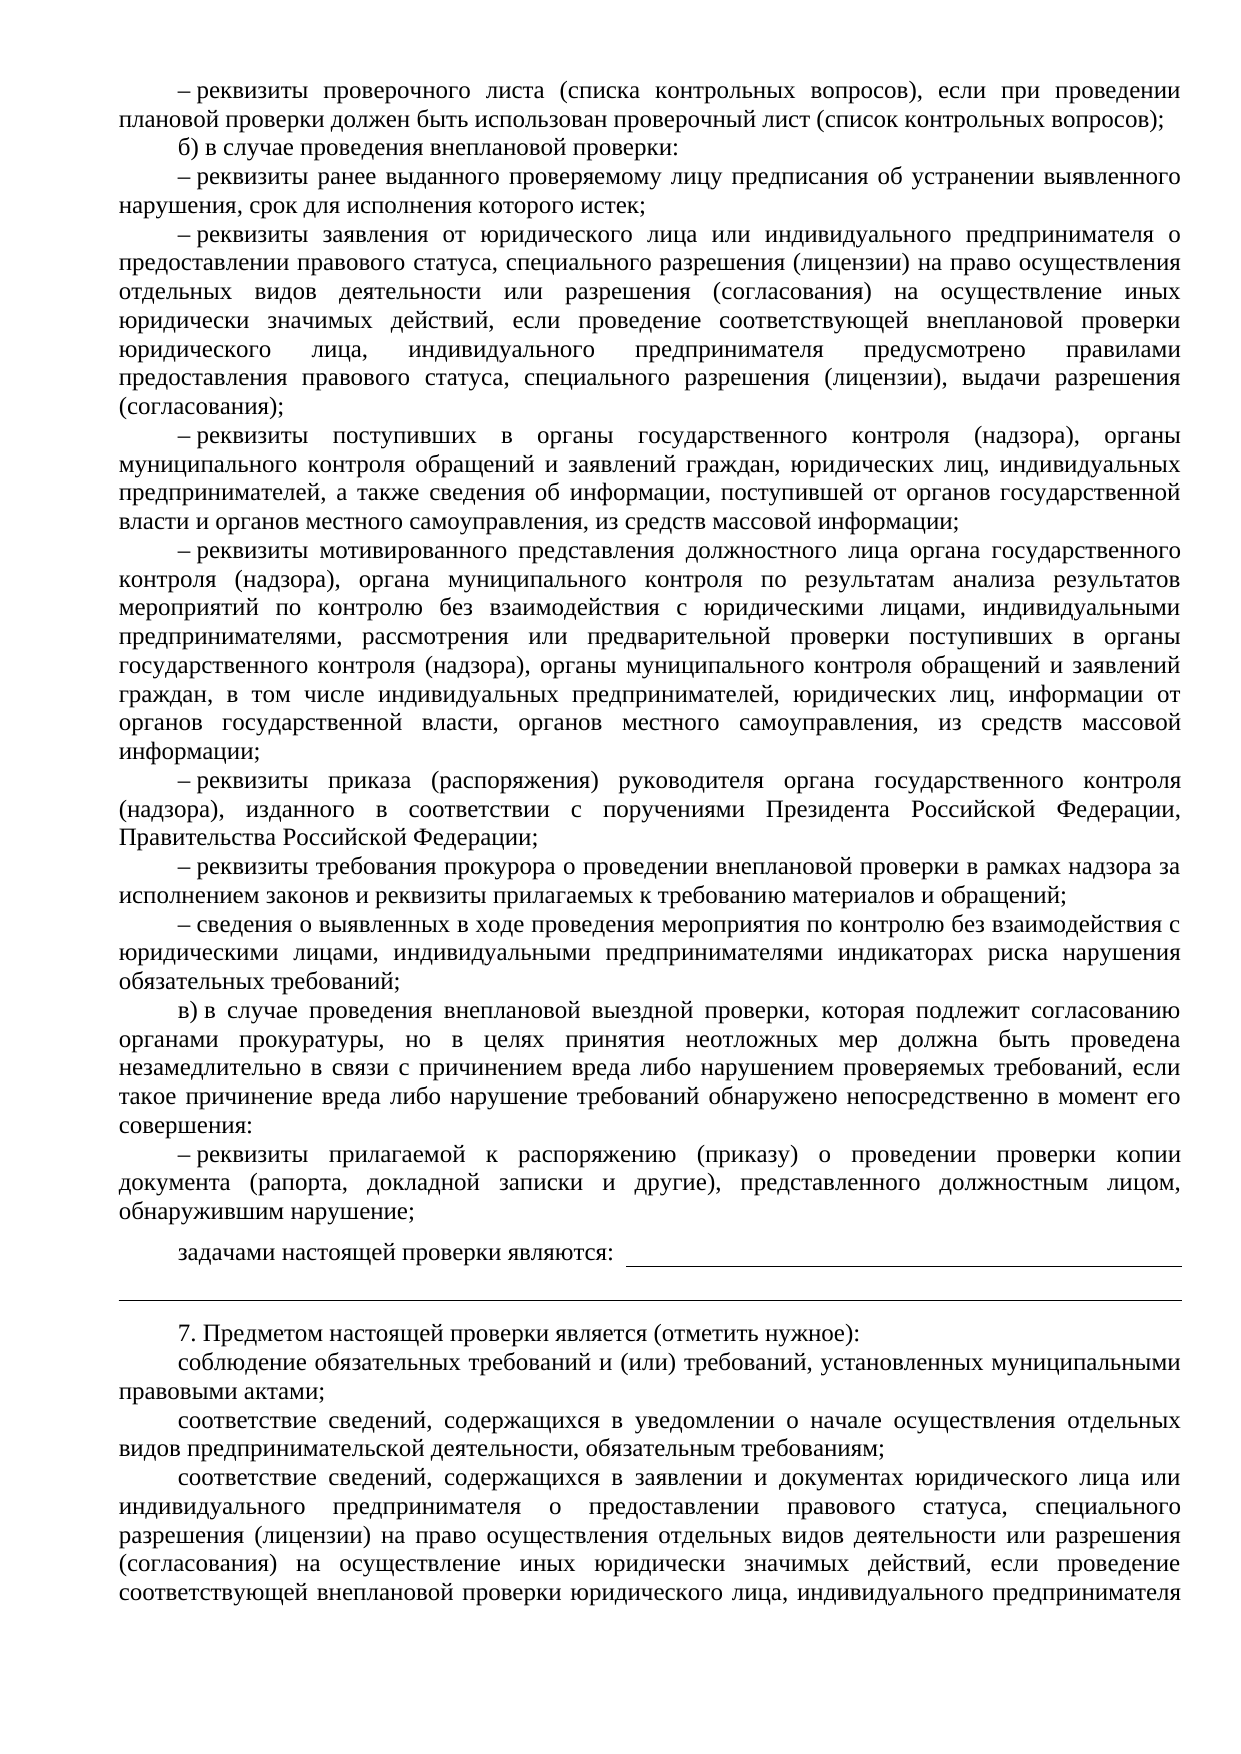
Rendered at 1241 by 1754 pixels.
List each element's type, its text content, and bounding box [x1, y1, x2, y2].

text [118, 1462, 1182, 1606]
text – реквизиты поступивших в органы государственного контроля (надзора), органы муниципального контроля обращений и заявлений граждан, юридических лиц, индивидуальных предпринимателей, а также сведения об информации, поступившей от органов государственной власти и органов местного самоуправления, из средств массовой информации; [118, 420, 1182, 535]
text – реквизиты проверочного листа (списка контрольных вопросов), если при проведении плановой проверки должен быть использован проверочный лист (список контрольных вопросов); [118, 75, 1182, 132]
text соблюдение обязательных требований и (или) требований, установленных муниципальными правовыми актами; [118, 1347, 1182, 1405]
text – реквизиты заявления от юридического лица или индивидуального предпринимателя о предоставлении правового статуса, специального разрешения (лицензии) на право осуществления отдельных видов деятельности или разрешения (согласования) на осуществление иных юридически значимых действий, если проведение соответствующей внеплановой проверки юридического лица, индивидуального предпринимателя предусмотрено правилами предоставления правового статуса, специального разрешения (лицензии), выдачи разрешения (согласования); [118, 219, 1182, 420]
text 7. Предметом настоящей проверки является (отметить нужное): [118, 1318, 1182, 1347]
text – реквизиты мотивированного представления должностного лица органа государственного контроля (надзора), органа муниципального контроля по результатам анализа результатов мероприятий по контролю без взаимодействия с юридическими лицами, индивидуальными предпринимателями, рассмотрения или предварительной проверки поступивших в органы государственного контроля (надзора), органы муниципального контроля обращений и заявлений граждан, в том числе индивидуальных предпринимателей, юридических лиц, информации от органов государственной власти, органов местного самоуправления, из средств массовой информации; [118, 535, 1182, 765]
text в) в случае проведения внеплановой выездной проверки, которая подлежит согласованию органами прокуратуры, но в целях принятия неотложных мер должна быть проведена незамедлительно в связи с причинением вреда либо нарушением проверяемых требований, если такое причинение вреда либо нарушение требований обнаружено непосредственно в момент его совершения: [118, 995, 1182, 1139]
text – сведения о выявленных в ходе проведения мероприятия по контролю без взаимодействия с юридическими лицами, индивидуальными предпринимателями индикаторах риска нарушения обязательных требований; [118, 909, 1182, 995]
text соответствие сведений, содержащихся в уведомлении о начале осуществления отдельных видов предпринимательской деятельности, обязательным требованиям; [118, 1405, 1182, 1462]
text задачами настоящей проверки являются: [118, 1237, 1182, 1266]
text – реквизиты ранее выданного проверяемому лицу предписания об устранении выявленного нарушения, срок для исполнения которого истек; [118, 161, 1182, 219]
text – реквизиты приказа (распоряжения) руководителя органа государственного контроля (надзора), изданного в соответствии с поручениями Президента Российской Федерации, Правительства Российской Федерации; [118, 765, 1182, 851]
text – реквизиты требования прокурора о проведении внеплановой проверки в рамках надзора за исполнением законов и реквизиты прилагаемых к требованию материалов и обращений; [118, 851, 1182, 909]
text – реквизиты прилагаемой к распоряжению (приказу) о проведении проверки копии документа (рапорта, докладной записки и другие), представленного должностным лицом, обнаружившим нарушение; [118, 1139, 1182, 1225]
text б) в случае проведения внеплановой проверки: [118, 132, 1182, 161]
